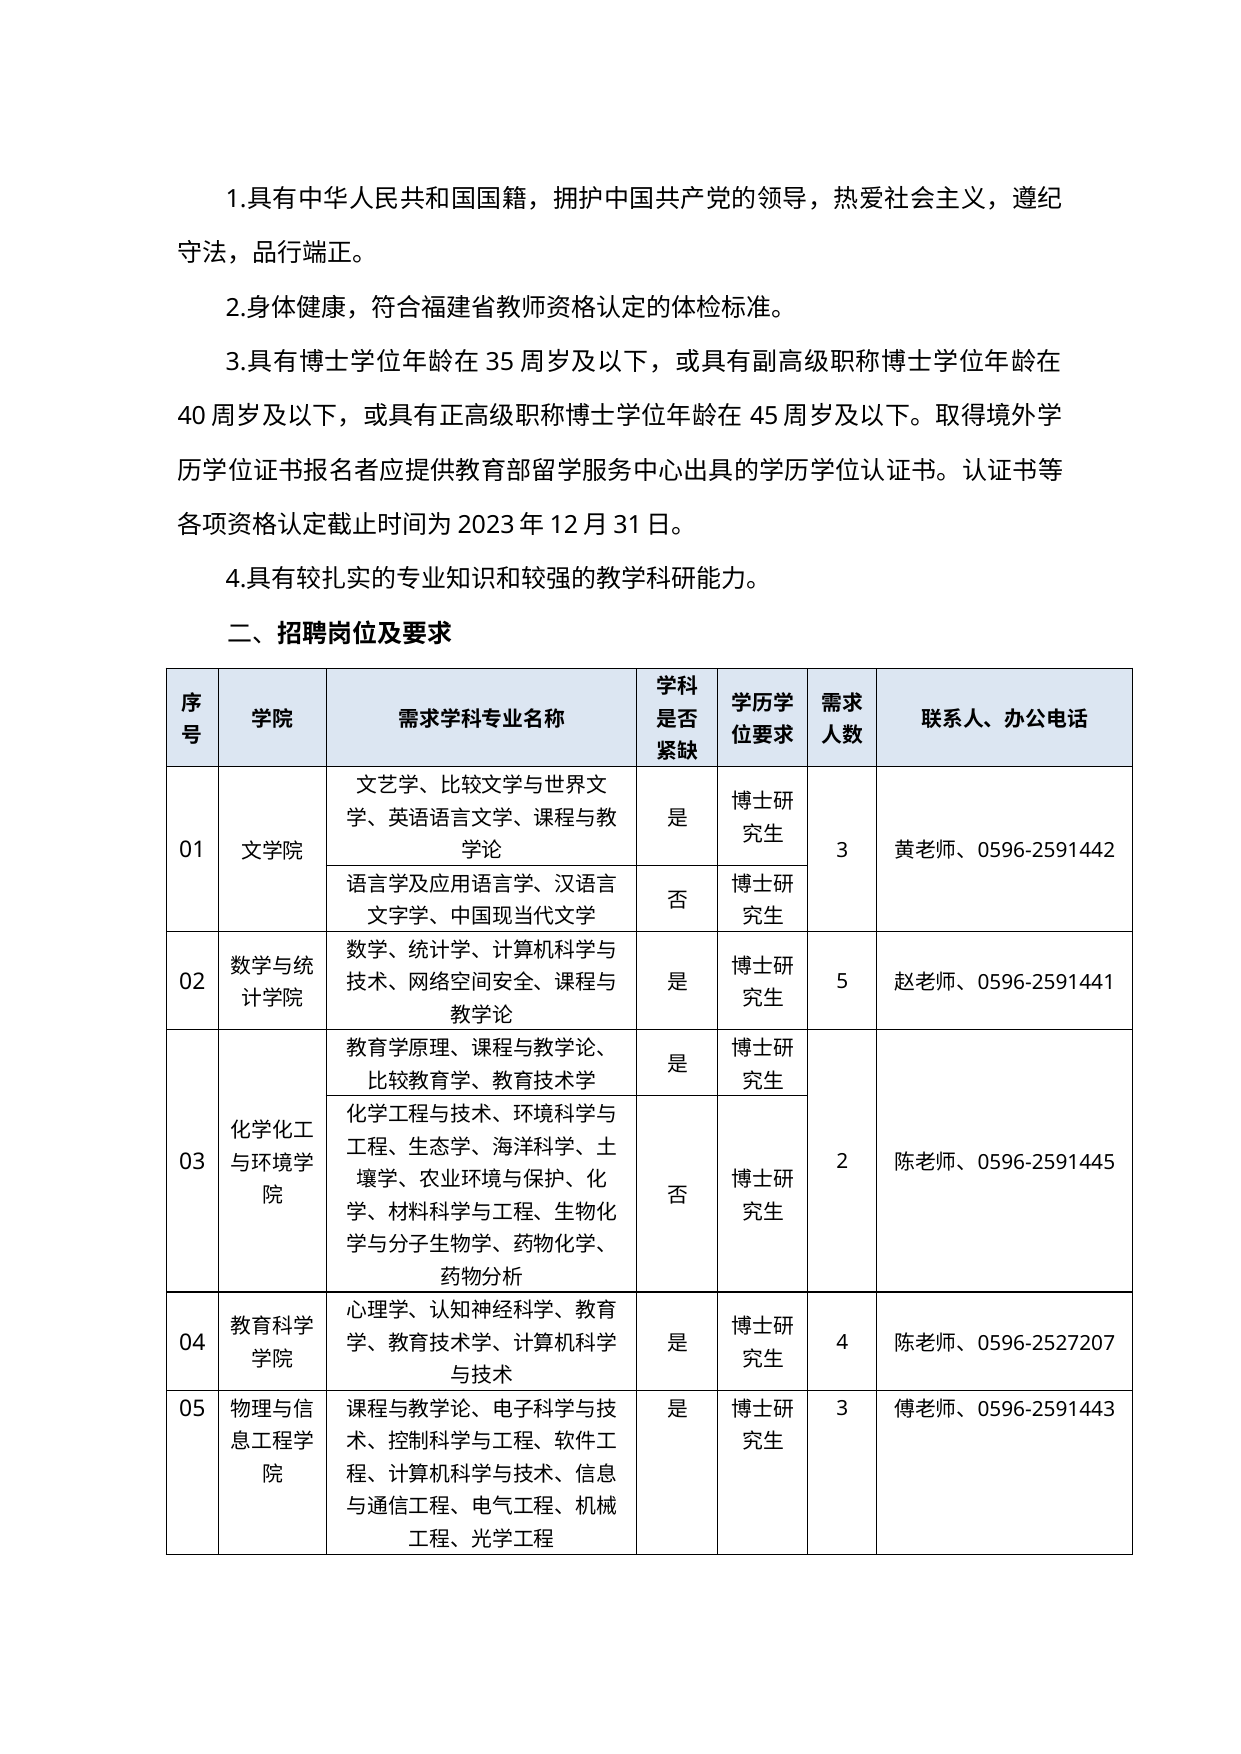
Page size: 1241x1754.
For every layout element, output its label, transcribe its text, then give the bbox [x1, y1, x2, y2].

table_cell 陈老师、0596-2527207 [877, 1293, 1132, 1390]
table_cell 文学院 [219, 767, 326, 931]
table_header 学科是否紧缺 [637, 669, 717, 766]
table_header 需求学科专业名称 [327, 669, 636, 766]
table_cell 博士研究生 [718, 1293, 807, 1390]
text 3.具有博士学位年龄在35周岁及以下，或具有副高级职称博士学位年龄在40周岁及以下，或具有正高级职称博士学位年龄在45周岁及以下。取得境外学历学位证书报名者应提供教育部留学服务中心出具的学历学位认证书。认证书等各项资格认定截止时间为2023年12月31日。 [177, 341, 1063, 541]
table_cell 黄老师、0596-2591442 [877, 767, 1132, 931]
table_cell 4 [808, 1293, 876, 1390]
table_cell 博士研究生 [718, 1030, 807, 1095]
text 2.身体健康，符合福建省教师资格认定的体检标准。 [177, 287, 1063, 323]
table_cell 是 [637, 1293, 717, 1390]
text 二、招聘岗位及要求 [177, 613, 1063, 649]
table_cell 化学化工与环境学院 [219, 1030, 326, 1291]
table_header 学院 [219, 669, 326, 766]
table_cell 博士研究生 [718, 767, 807, 865]
table_cell 03 [167, 1030, 218, 1291]
table_cell 01 [167, 767, 218, 931]
table_cell 04 [167, 1293, 218, 1390]
table_cell 3 [808, 1391, 876, 1553]
table_cell 教育学原理、课程与教学论、比较教育学、教育技术学 [327, 1030, 636, 1095]
table_cell 是 [637, 767, 717, 865]
table_cell 数学与统计学院 [219, 932, 326, 1029]
table_cell 是 [637, 1030, 717, 1095]
table_cell 博士研究生 [718, 866, 807, 931]
table_cell 否 [637, 866, 717, 931]
table_header 序号 [167, 669, 218, 766]
table_cell 否 [637, 1096, 717, 1291]
table_cell 是 [637, 932, 717, 1029]
table_cell 数学、统计学、计算机科学与技术、网络空间安全、课程与教学论 [327, 932, 636, 1029]
table_header 联系人、办公电话 [877, 669, 1132, 766]
table_cell 文艺学、比较文学与世界文学、英语语言文学、课程与教学论 [327, 767, 636, 865]
table_cell 02 [167, 932, 218, 1029]
table_header 需求人数 [808, 669, 876, 766]
table_cell 赵老师、0596-2591441 [877, 932, 1132, 1029]
table_cell 语言学及应用语言学、汉语言文字学、中国现当代文学 [327, 866, 636, 931]
table_header 学历学位要求 [718, 669, 807, 766]
table_cell 课程与教学论、电子科学与技术、控制科学与工程、软件工程、计算机科学与技术、信息与通信工程、电气工程、机械工程、光学工程 [327, 1391, 636, 1553]
table_cell 心理学、认知神经科学、教育学、教育技术学、计算机科学与技术 [327, 1293, 636, 1390]
table_cell 2 [808, 1030, 876, 1291]
table_cell 陈老师、0596-2591445 [877, 1030, 1132, 1291]
table_cell 博士研究生 [718, 1391, 807, 1553]
table_cell 3 [808, 767, 876, 931]
table_cell 5 [808, 932, 876, 1029]
table_cell 傅老师、0596-2591443 [877, 1391, 1132, 1553]
table_cell 物理与信息工程学院 [219, 1391, 326, 1553]
text 4.具有较扎实的专业知识和较强的教学科研能力。 [177, 559, 1063, 595]
table_cell 博士研究生 [718, 1096, 807, 1291]
table_cell 化学工程与技术、环境科学与工程、生态学、海洋科学、土壤学、农业环境与保护、化学、材料科学与工程、生物化学与分子生物学、药物化学、药物分析 [327, 1096, 636, 1291]
table_cell 博士研究生 [718, 932, 807, 1029]
table_cell 教育科学学院 [219, 1293, 326, 1390]
text 1.具有中华人民共和国国籍，拥护中国共产党的领导，热爱社会主义，遵纪守法，品行端正。 [177, 178, 1063, 269]
table_cell 是 [637, 1391, 717, 1553]
table_cell 05 [167, 1391, 218, 1553]
